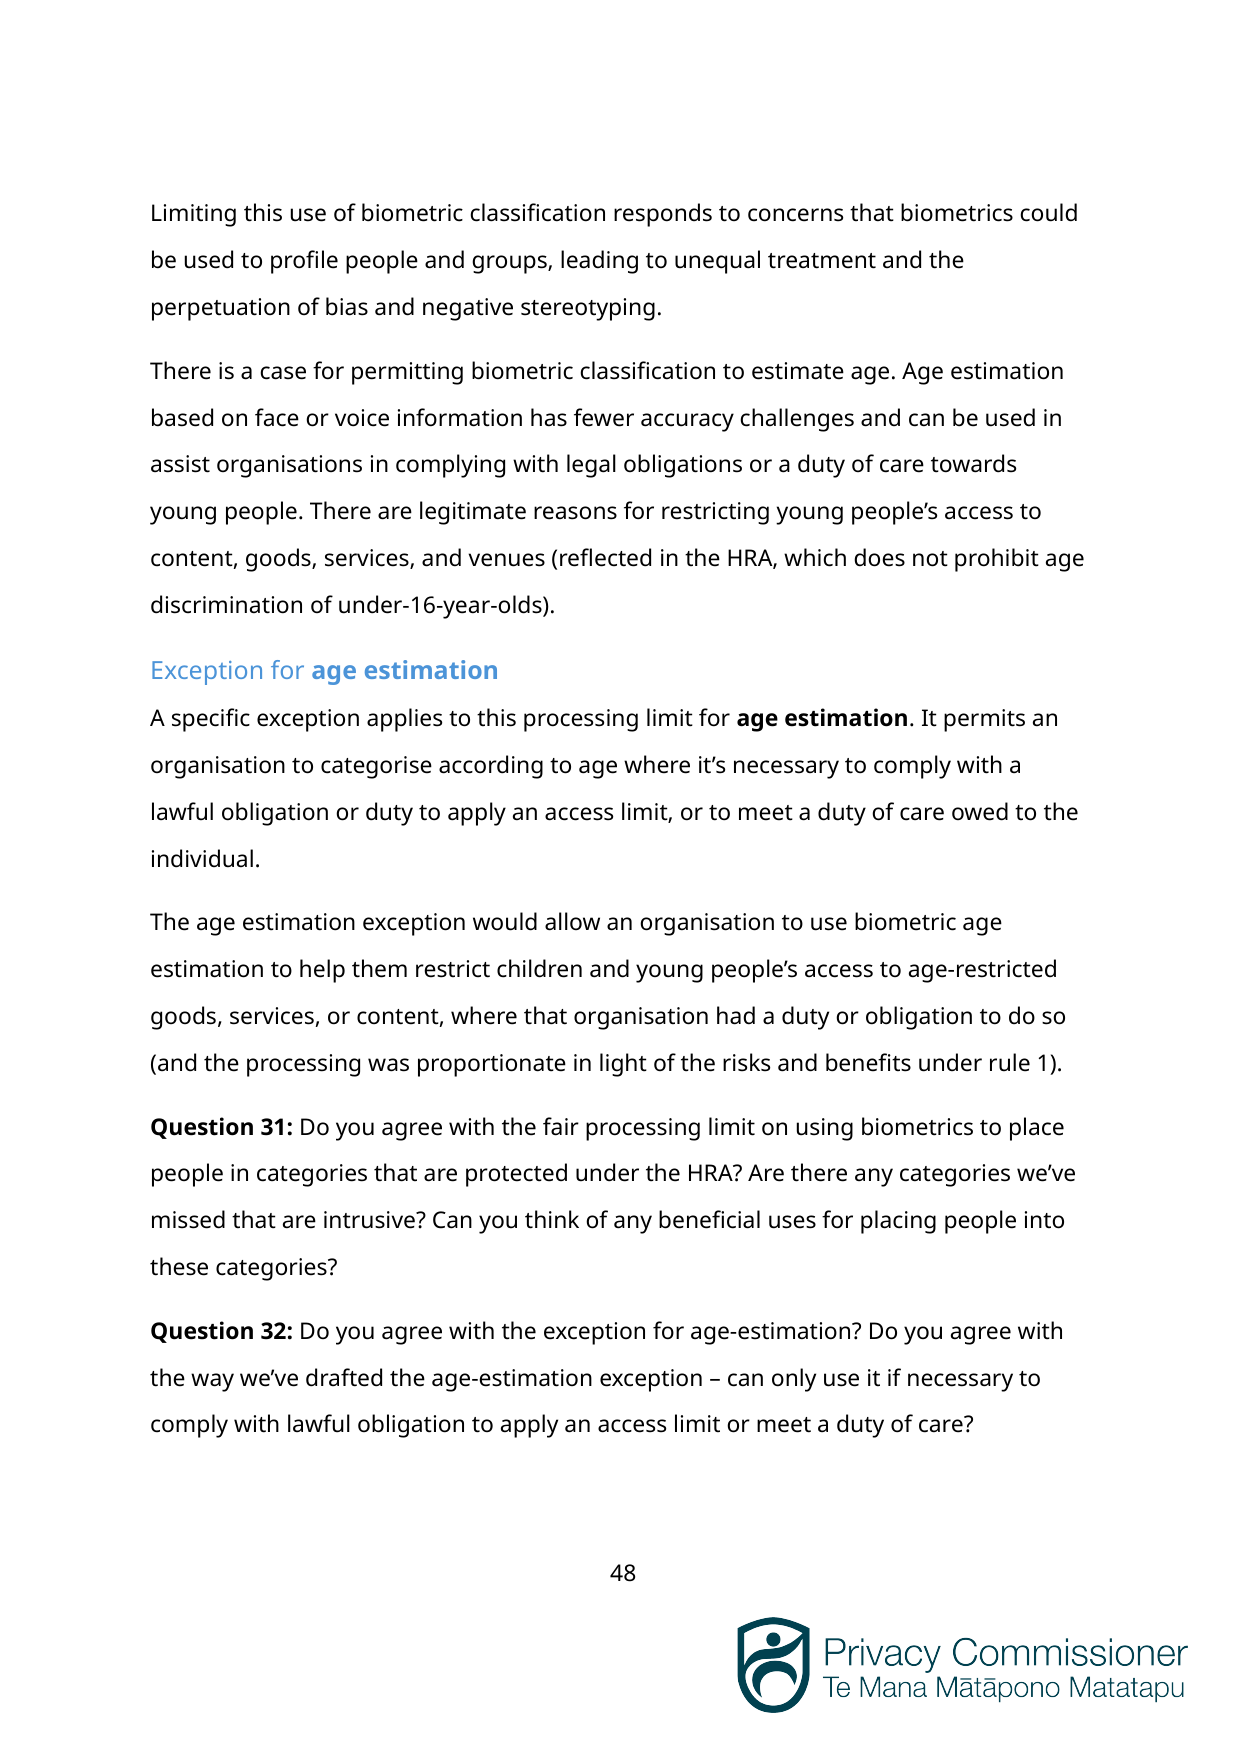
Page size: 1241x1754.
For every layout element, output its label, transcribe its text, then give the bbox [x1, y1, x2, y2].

text Limiting this use of biometric classification responds to concerns that biometrics could be used to profile people and groups, leading to unequal treatment and the perpetuation of bias and negative stereotyping. [150, 197, 1090, 322]
text The age estimation exception would allow an organisation to use biometric age estimation to help them restrict children and young people’s access to age-restricted goods, services, or content, where that organisation had a duty or obligation to do so (and the processing was proportionate in light of the risks and benefits under rule 1). [150, 906, 1090, 1078]
text Exception for age estimation A specific exception applies to this processing limit for age estimation. It permits an organisation to categorise according to age where it’s necessary to comply with a lawful obligation or duty to apply an access limit, or to meet a duty of care owed to the individual. [150, 652, 1090, 874]
text Question 32: Do you agree with the exception for age-estimation? Do you agree with the way we’ve drafted the age-estimation exception – can only use it if necessary to comply with lawful obligation to apply an access limit or meet a duty of care? [150, 1315, 1090, 1440]
picture [745, 1625, 801, 1661]
picture [737, 1617, 764, 1627]
picture [737, 1682, 764, 1713]
text Question 31: Do you agree with the fair processing limit on using biometrics to place people in categories that are protected under the HRA? Are there any categories we’ve missed that are intrusive? Can you think of any beneficial uses for placing people into these categories? [150, 1111, 1090, 1282]
text There is a case for permitting biometric classification to estimate age. Age estimation based on face or voice information has fewer accuracy challenges and can be used in assist organisations in complying with legal obligations or a duty of care towards young people. There are legitimate reasons for restricting young people’s access to content, goods, services, and venues (reflected in the HRA, which does not prohibit age discrimination of under-16-year-olds). [150, 354, 1090, 620]
picture [746, 1642, 802, 1705]
picture [782, 1617, 1188, 1713]
